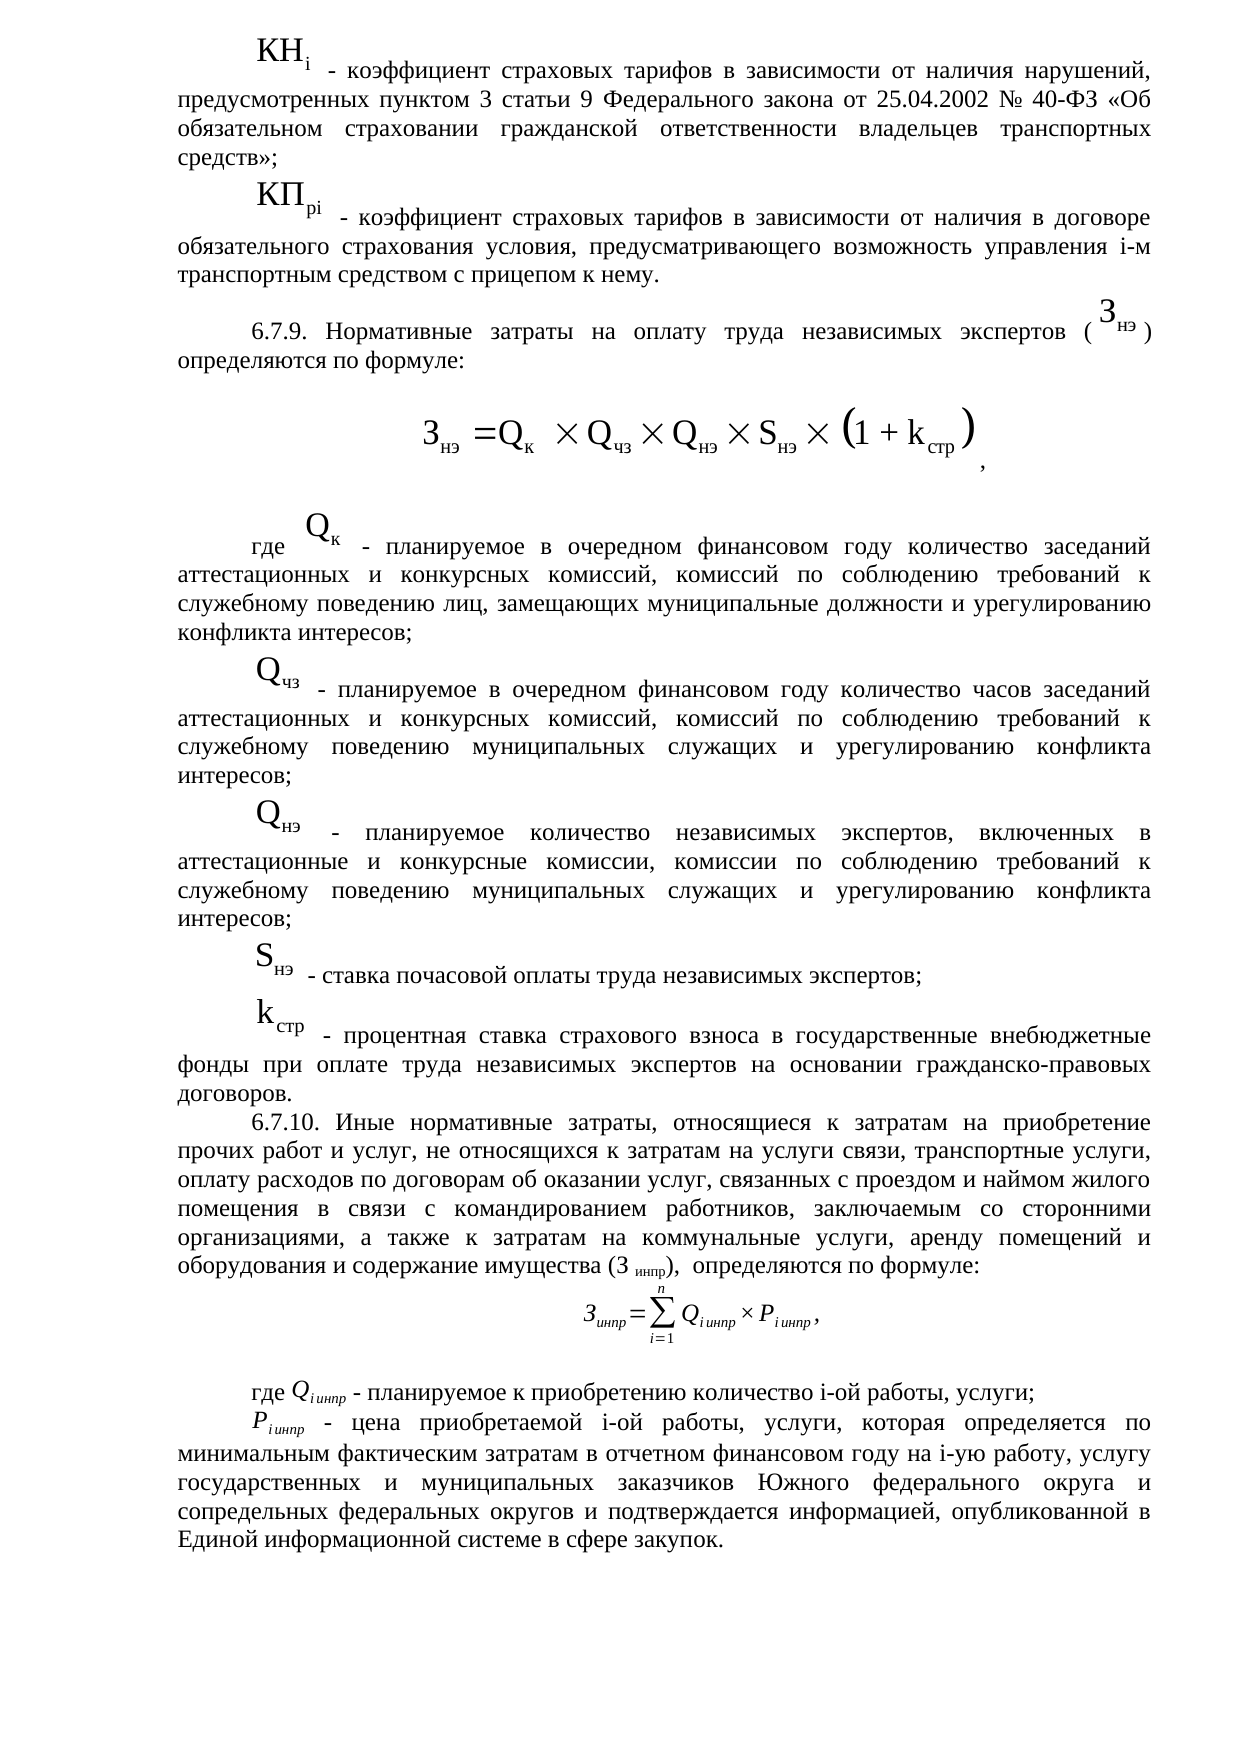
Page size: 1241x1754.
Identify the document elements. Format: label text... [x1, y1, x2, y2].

text - ставка почасовой оплаты труда независимых экспертов; [177, 932, 1152, 989]
text , [177, 403, 1152, 474]
text - планируемое количество независимых экспертов, включенных в аттестационные и конкурсные комиссии, комиссии по соблюдению требований к служебному поведению муниципальных служащих и урегулированию конфликта интересов; [177, 789, 1152, 932]
text - коэффициент страховых тарифов в зависимости от наличия в договоре обязательного страхования условия, предусматривающего возможность управления i-м транспортным средством с прицепом к нему. [177, 171, 1152, 288]
text - планируемое в очередном финансовом году количество часов заседаний аттестационных и конкурсных комиссий, комиссий по соблюдению требований к служебному поведению муниципальных служащих и урегулированию конфликта интересов; [177, 646, 1152, 789]
text 6.7.9. Нормативные затраты на оплату труда независимых экспертов () определяются по формуле: [177, 288, 1152, 374]
text - процентная ставка страхового взноса в государственные внебюджетные фонды при оплате труда независимых экспертов на основании гражданско-правовых договоров. [177, 989, 1152, 1107]
text где - планируемое к приобретению количество i-ой работы, услуги; [177, 1375, 1152, 1407]
text где - планируемое в очередном финансовом году количество заседаний аттестационных и конкурсных комиссий, комиссий по соблюдению требований к служебному поведению лиц, замещающих муниципальные должности и урегулированию конфликта интересов; [177, 502, 1152, 646]
text 6.7.10. Иные нормативные затраты, относящиеся к затратам на приобретение прочих работ и услуг, не относящихся к затратам на услуги связи, транспортные услуги, оплату расходов по договорам об оказании услуг, связанных с проездом и наймом жилого помещения в связи с командированием работников, заключаемым со сторонними организациями, а также к затратам на коммунальные услуги, аренду помещений и оборудования и содержание имущества (З инпр), определяются по формуле: [177, 1107, 1152, 1279]
text - коэффициент страховых тарифов в зависимости от наличия нарушений, предусмотренных пунктом 3 статьи 9 Федерального закона от 25.04.2002 № 40-ФЗ «Об обязательном страховании гражданской ответственности владельцев транспортных средств»; [177, 27, 1152, 171]
text - цена приобретаемой i-ой работы, услуги, которая определяется по минимальным фактическим затратам в отчетном финансовом году на i-ую работу, услугу государственных и муниципальных заказчиков Южного федерального округа и сопредельных федеральных округов и подтверждается информацией, опубликованной в Единой информационной системе в сфере закупок. [177, 1407, 1152, 1553]
